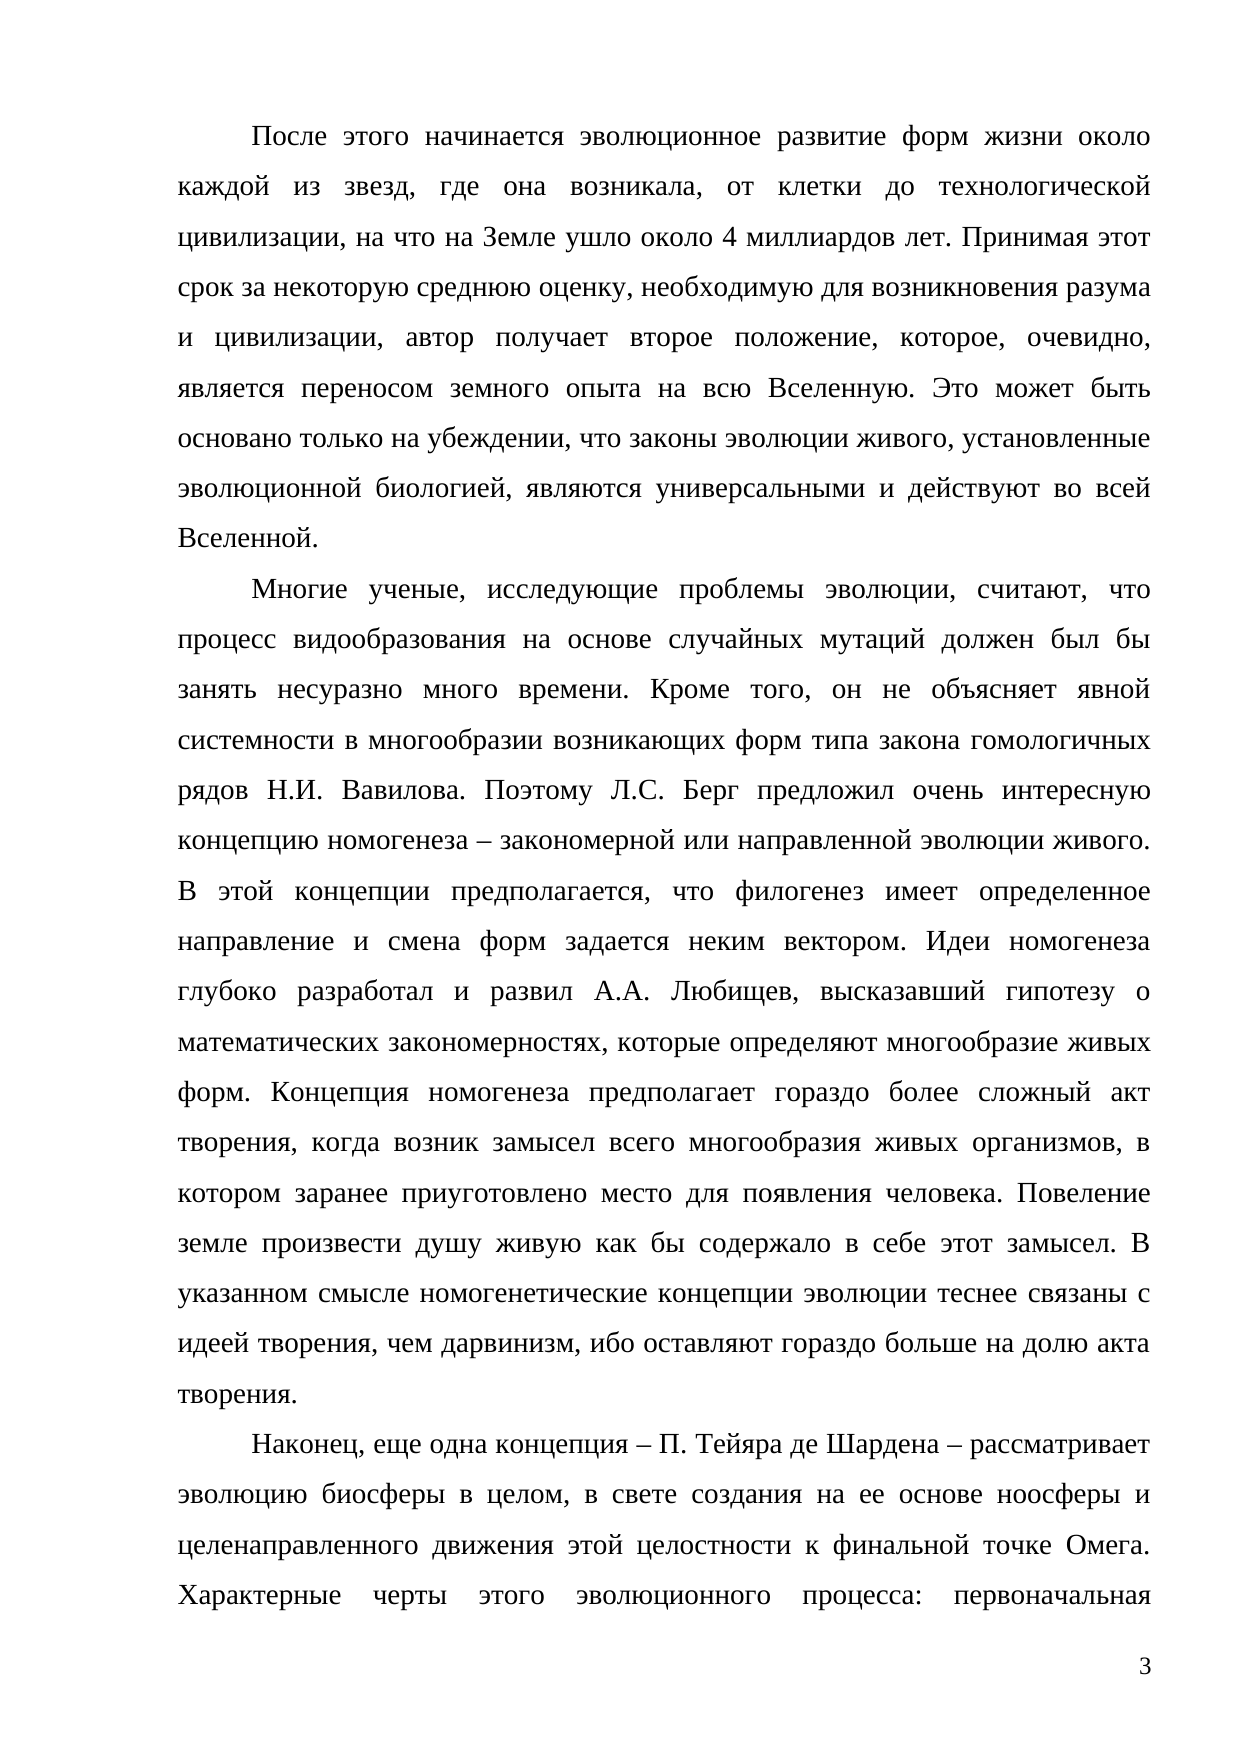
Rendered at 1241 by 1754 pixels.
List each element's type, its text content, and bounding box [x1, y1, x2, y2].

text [177, 1426, 1152, 1611]
text Многие ученые, исследующие проблемы эволюции, считают, что процесс видообразования на основе случайных мутаций должен был бы занять несуразно много времени. Кроме того, он не объясняет явной системности в многообразии возникающих форм типа закона гомологичных рядов Н.И. Вавилова. Поэтому Л.С. Берг предложил очень интересную концепцию номогенеза – закономерной или направленной эволюции живого. В этой концепции предполагается, что филогенез имеет определенное направление и смена форм задается неким вектором. Идеи номогенеза глубоко разработал и развил А.А. Любищев, высказавший гипотезу о математических закономерностях, которые определяют многообразие живых форм. Концепция номогенеза предполагает гораздо более сложный акт творения, когда возник замысел всего многообразия живых организмов, в котором заранее приуготовлено место для появления человека. Повеление земле произвести душу живую как бы содержало в себе этот замысел. В указанном смысле номогенетические концепции эволюции теснее связаны с идеей творения, чем дарвинизм, ибо оставляют гораздо больше на долю акта творения. [177, 571, 1152, 1409]
text После этого начинается эволюционное развитие форм жизни около каждой из звезд, где она возникала, от клетки до технологической цивилизации, на что на Земле ушло около 4 миллиардов лет. Принимая этот срок за некоторую среднюю оценку, необходимую для возникновения разума и цивилизации, автор получает второе положение, которое, очевидно, является переносом земного опыта на всю Вселенную. Это может быть основано только на убеждении, что законы эволюции живого, установленные эволюционной биологией, являются универсальными и действуют во всей Вселенной. [177, 118, 1152, 554]
